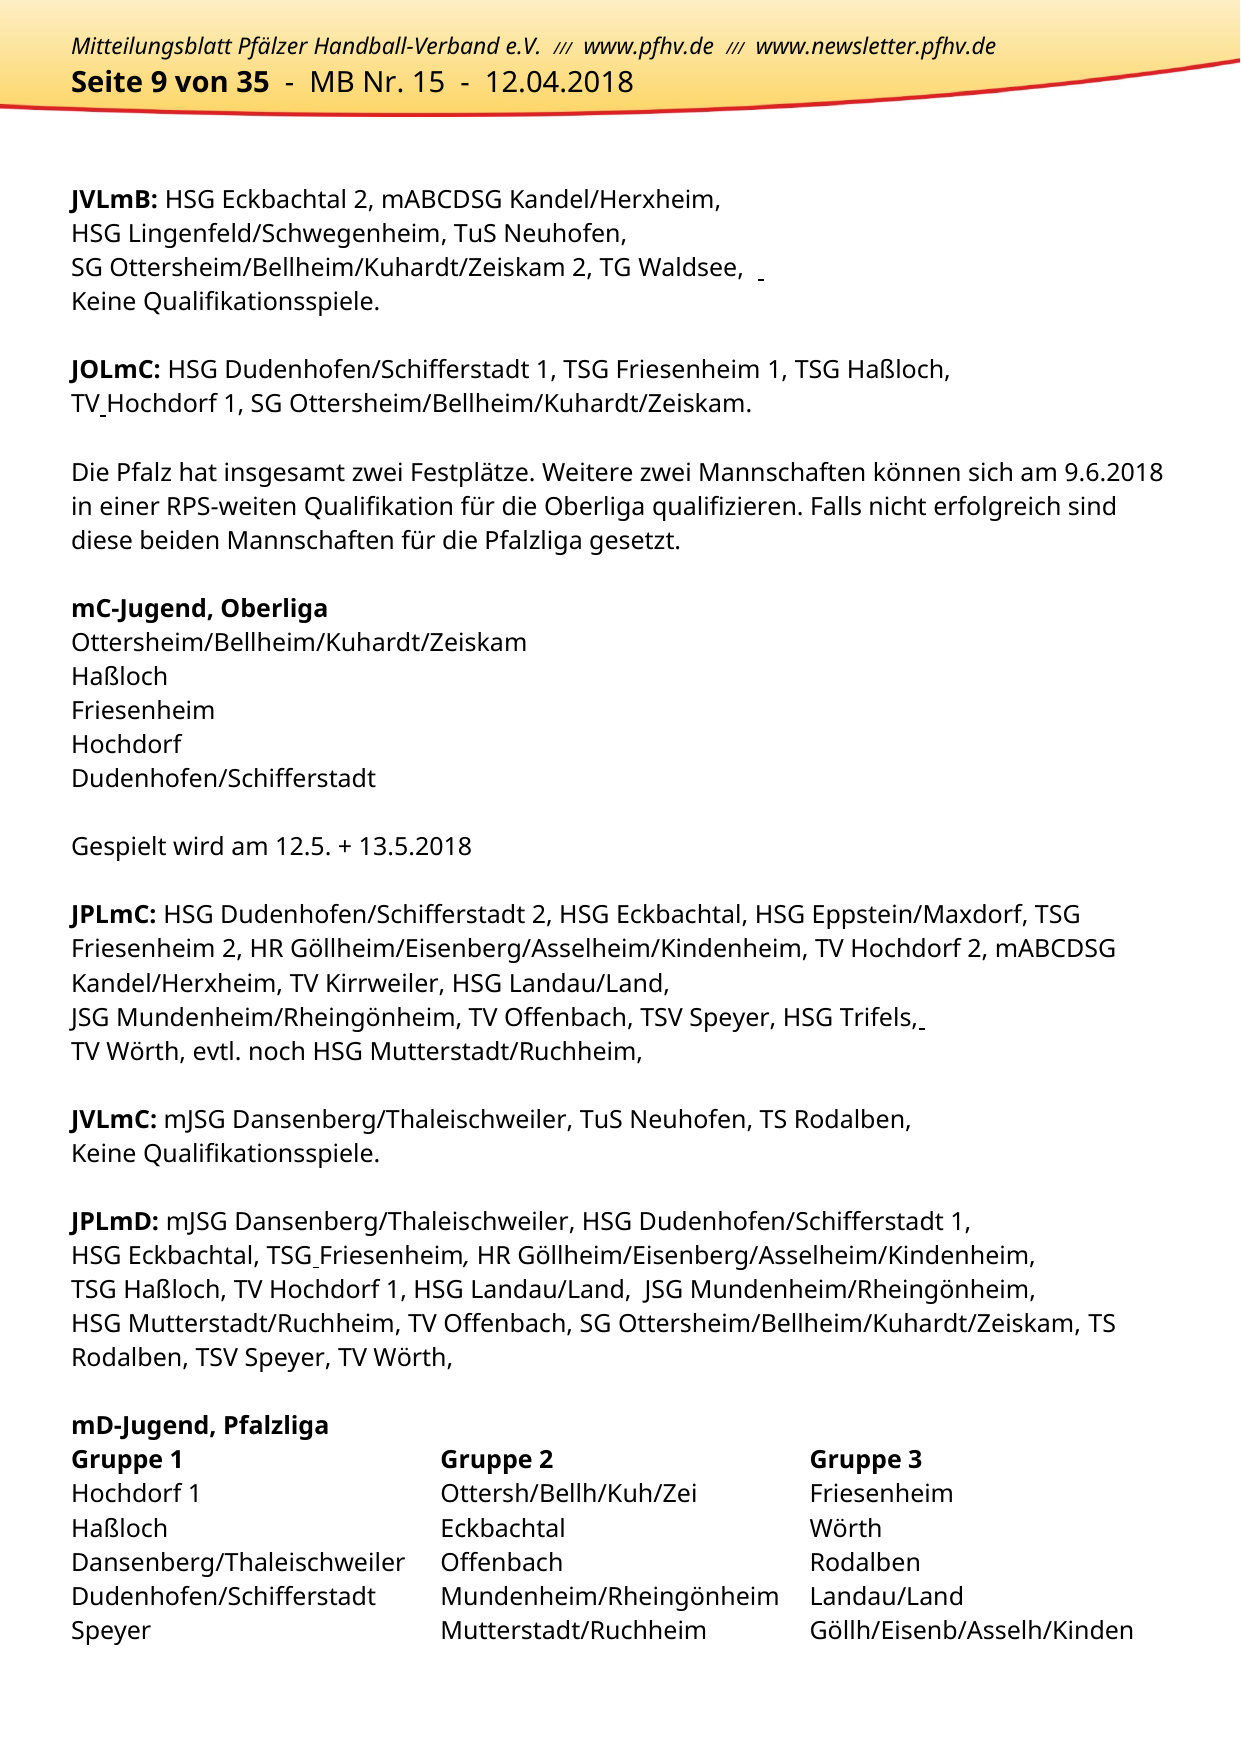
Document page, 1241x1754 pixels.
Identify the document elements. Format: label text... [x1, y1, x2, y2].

text Hochdorf 1 Ottersh/Bellh/Kuh/Zei Friesenheim [71, 1476, 1169, 1510]
text mC-Jugend, Oberliga [71, 591, 1169, 624]
text TSG Haßloch, TV Hochdorf 1, HSG Landau/Land, JSG Mundenheim/Rheingönheim, [71, 1272, 1169, 1306]
text JVLmB: HSG Eckbachtal 2, mABCDSG Kandel/Herxheim, [71, 182, 1169, 216]
text TV Hochdorf 1, SG Ottersheim/Bellheim/Kuhardt/Zeiskam. [71, 386, 1169, 420]
text JVLmC: mJSG Dansenberg/Thaleischweiler, TuS Neuhofen, TS Rodalben, [71, 1101, 1169, 1136]
text Haßloch Eckbachtal Wörth [71, 1510, 1169, 1544]
text Gespielt wird am 12.5. + 13.5.2018 [71, 829, 1169, 863]
text Keine Qualifikationsspiele. [71, 284, 1169, 318]
text HSG Eckbachtal, TSG Friesenheim, HR Göllheim/Eisenberg/Asselheim/Kindenheim, [71, 1238, 1169, 1272]
text Gruppe 1 Gruppe 2 Gruppe 3 [71, 1442, 1169, 1476]
text Ottersheim/Bellheim/Kuhardt/Zeiskam [71, 624, 1169, 659]
text JSG Mundenheim/Rheingönheim, TV Offenbach, TSV Speyer, HSG Trifels, [71, 999, 1169, 1033]
text Speyer Mutterstadt/Ruchheim Göllh/Eisenb/Asselh/Kinden [71, 1612, 1169, 1646]
text Die Pfalz hat insgesamt zwei Festplätze. Weitere zwei Mannschaften können sich am 9.6.2018 in einer RPS-weiten Qualifikation für die Oberliga qualifizieren. Falls nicht erfolgreich sind diese beiden Mannschaften für die Pfalzliga gesetzt. [71, 454, 1169, 556]
text Dansenberg/Thaleischweiler Offenbach Rodalben [71, 1544, 1169, 1578]
text HSG Lingenfeld/Schwegenheim, TuS Neuhofen, [71, 216, 1169, 250]
text JPLmC: HSG Dudenhofen/Schifferstadt 2, HSG Eckbachtal, HSG Eppstein/Maxdorf, TSG Friesenheim 2, HR Göllheim/Eisenberg/Asselheim/Kindenheim, TV Hochdorf 2, mABCDSG Kandel/Herxheim, TV Kirrweiler, HSG Landau/Land, [71, 897, 1169, 999]
text Dudenhofen/Schifferstadt [71, 761, 1169, 795]
text SG Ottersheim/Bellheim/Kuhardt/Zeiskam 2, TG Waldsee, [71, 250, 1169, 284]
text Hochdorf [71, 727, 1169, 761]
text Haßloch [71, 659, 1169, 693]
picture [0, 0, 1241, 117]
text HSG Mutterstadt/Ruchheim, TV Offenbach, SG Ottersheim/Bellheim/Kuhardt/Zeiskam, TS Rodalben, TSV Speyer, TV Wörth, [71, 1306, 1169, 1374]
text JOLmC: HSG Dudenhofen/Schifferstadt 1, TSG Friesenheim 1, TSG Haßloch, [71, 352, 1169, 386]
text Keine Qualifikationsspiele. [71, 1136, 1169, 1169]
text JPLmD: mJSG Dansenberg/Thaleischweiler, HSG Dudenhofen/Schifferstadt 1, [71, 1204, 1169, 1238]
text mD-Jugend, Pfalzliga [71, 1408, 1169, 1442]
text TV Wörth, evtl. noch HSG Mutterstadt/Ruchheim, [71, 1033, 1169, 1067]
text Friesenheim [71, 693, 1169, 727]
text Dudenhofen/Schifferstadt Mundenheim/Rheingönheim Landau/Land [71, 1578, 1169, 1612]
